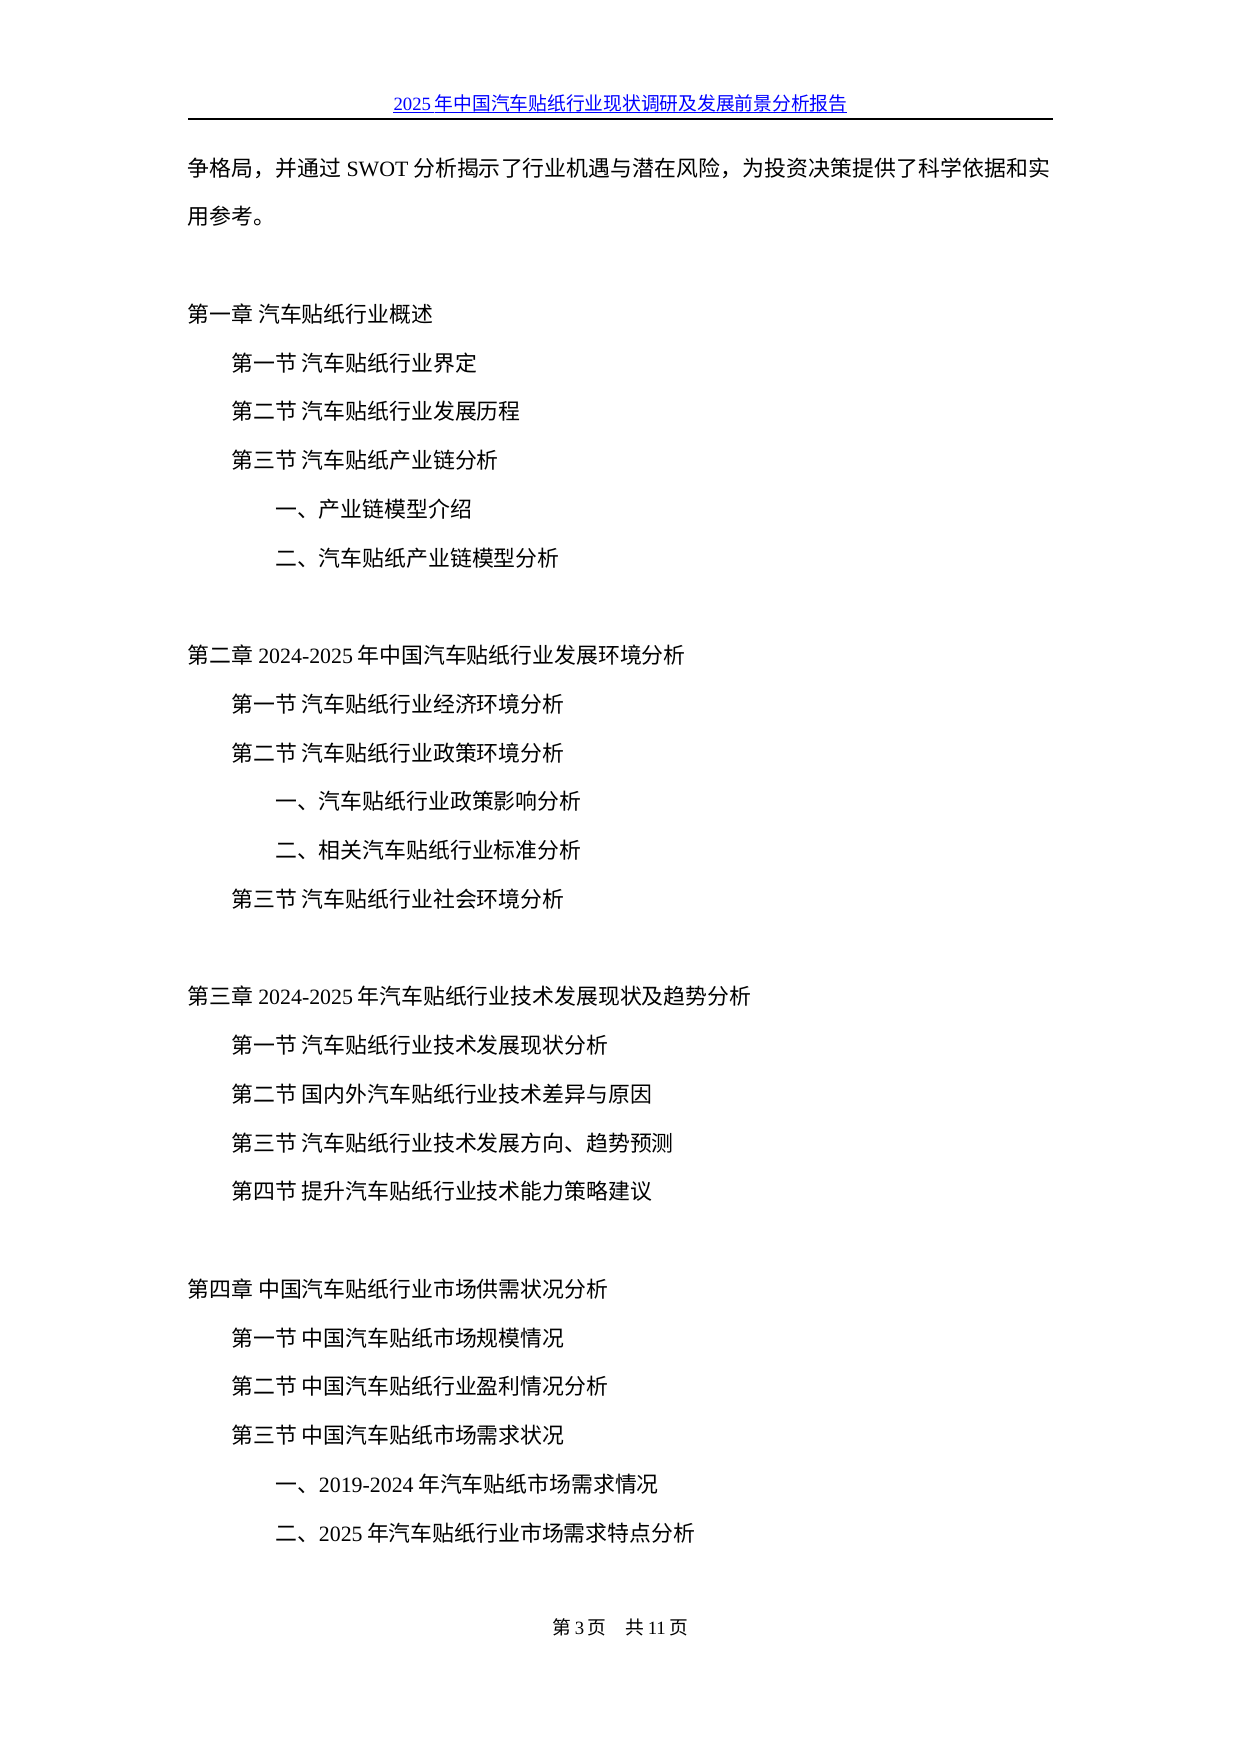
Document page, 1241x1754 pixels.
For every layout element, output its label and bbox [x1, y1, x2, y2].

text [187, 150, 1053, 1548]
